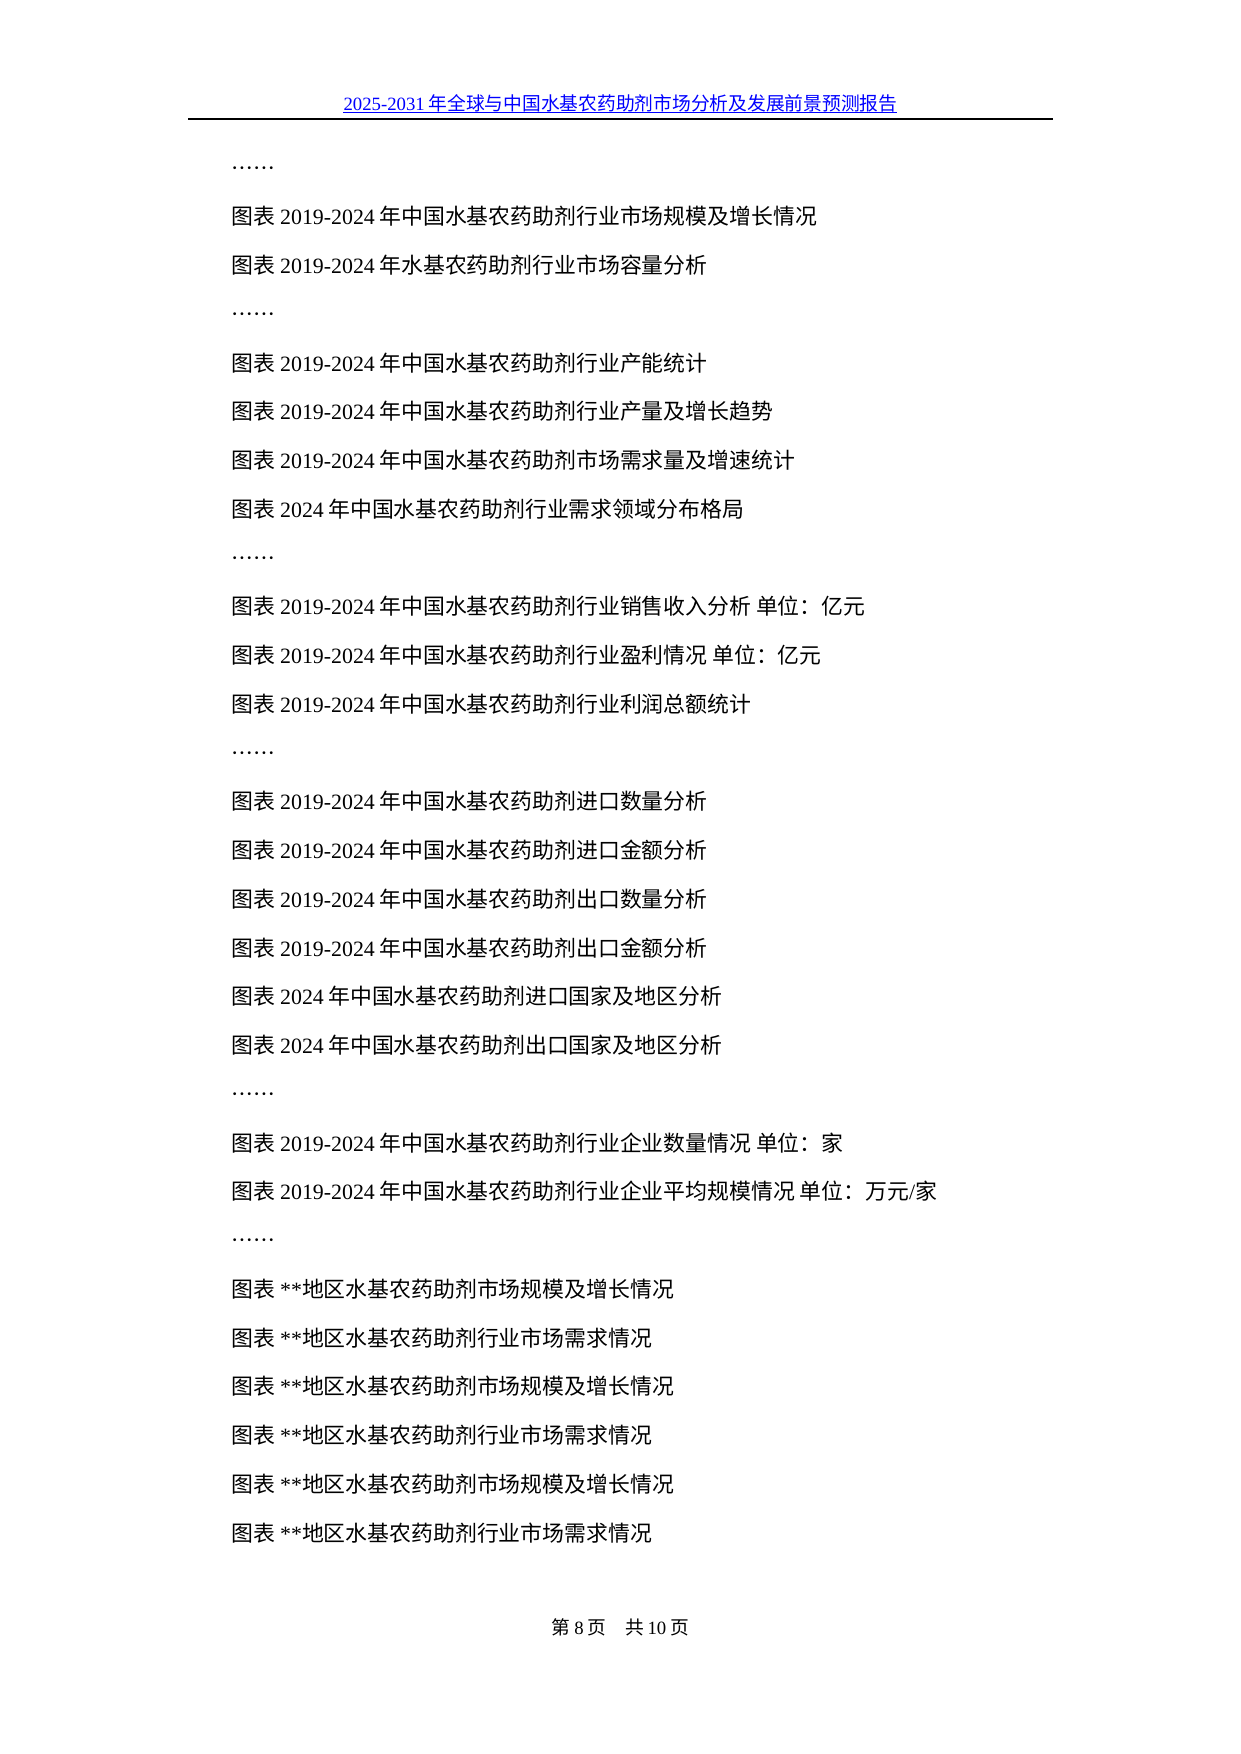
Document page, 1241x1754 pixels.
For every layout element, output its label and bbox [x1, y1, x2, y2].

text [187, 150, 1053, 1548]
